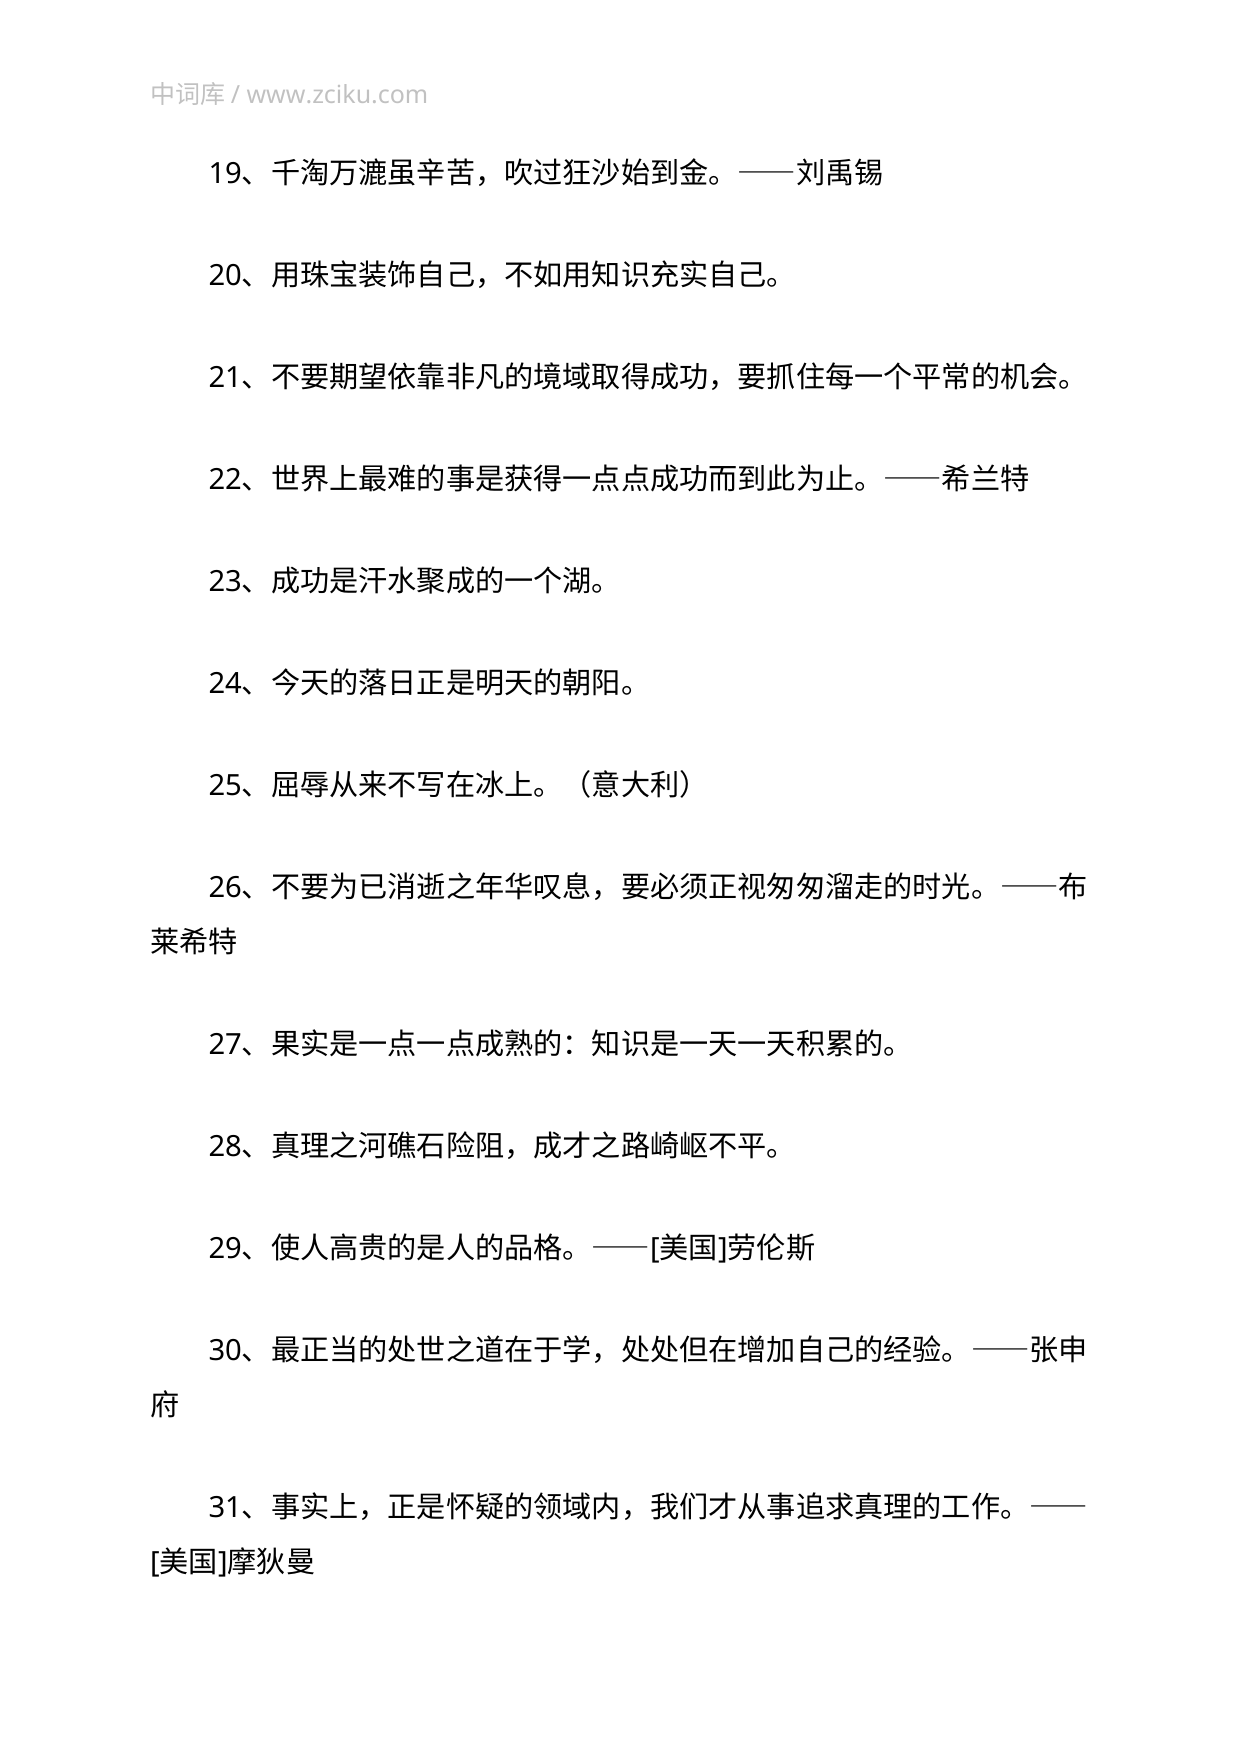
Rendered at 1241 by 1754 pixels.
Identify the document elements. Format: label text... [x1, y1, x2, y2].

text 27、果实是一点一点成熟的：知识是一天一天积累的。 [150, 1021, 1090, 1063]
text 26、不要为已消逝之年华叹息，要必须正视匆匆溜走的时光。——布莱希特 [150, 864, 1090, 961]
text 22、世界上最难的事是获得一点点成功而到此为止。——希兰特 [150, 456, 1090, 498]
text 25、屈辱从来不写在冰上。（意大利） [150, 762, 1090, 804]
text 20、用珠宝装饰自己，不如用知识充实自己。 [150, 252, 1090, 294]
text 30、最正当的处世之道在于学，处处但在增加自己的经验。——张申府 [150, 1327, 1090, 1424]
text 23、成功是汗水聚成的一个湖。 [150, 558, 1090, 600]
text 28、真理之河礁石险阻，成才之路崎岖不平。 [150, 1123, 1090, 1165]
text 24、今天的落日正是明天的朝阳。 [150, 660, 1090, 702]
text 19、千淘万漉虽辛苦，吹过狂沙始到金。——刘禹锡 [150, 150, 1090, 192]
text 31、事实上，正是怀疑的领域内，我们才从事追求真理的工作。——[美国]摩狄曼 [150, 1483, 1090, 1581]
text 21、不要期望依靠非凡的境域取得成功，要抓住每一个平常的机会。 [150, 354, 1090, 396]
text 29、使人高贵的是人的品格。——[美国]劳伦斯 [150, 1224, 1090, 1267]
